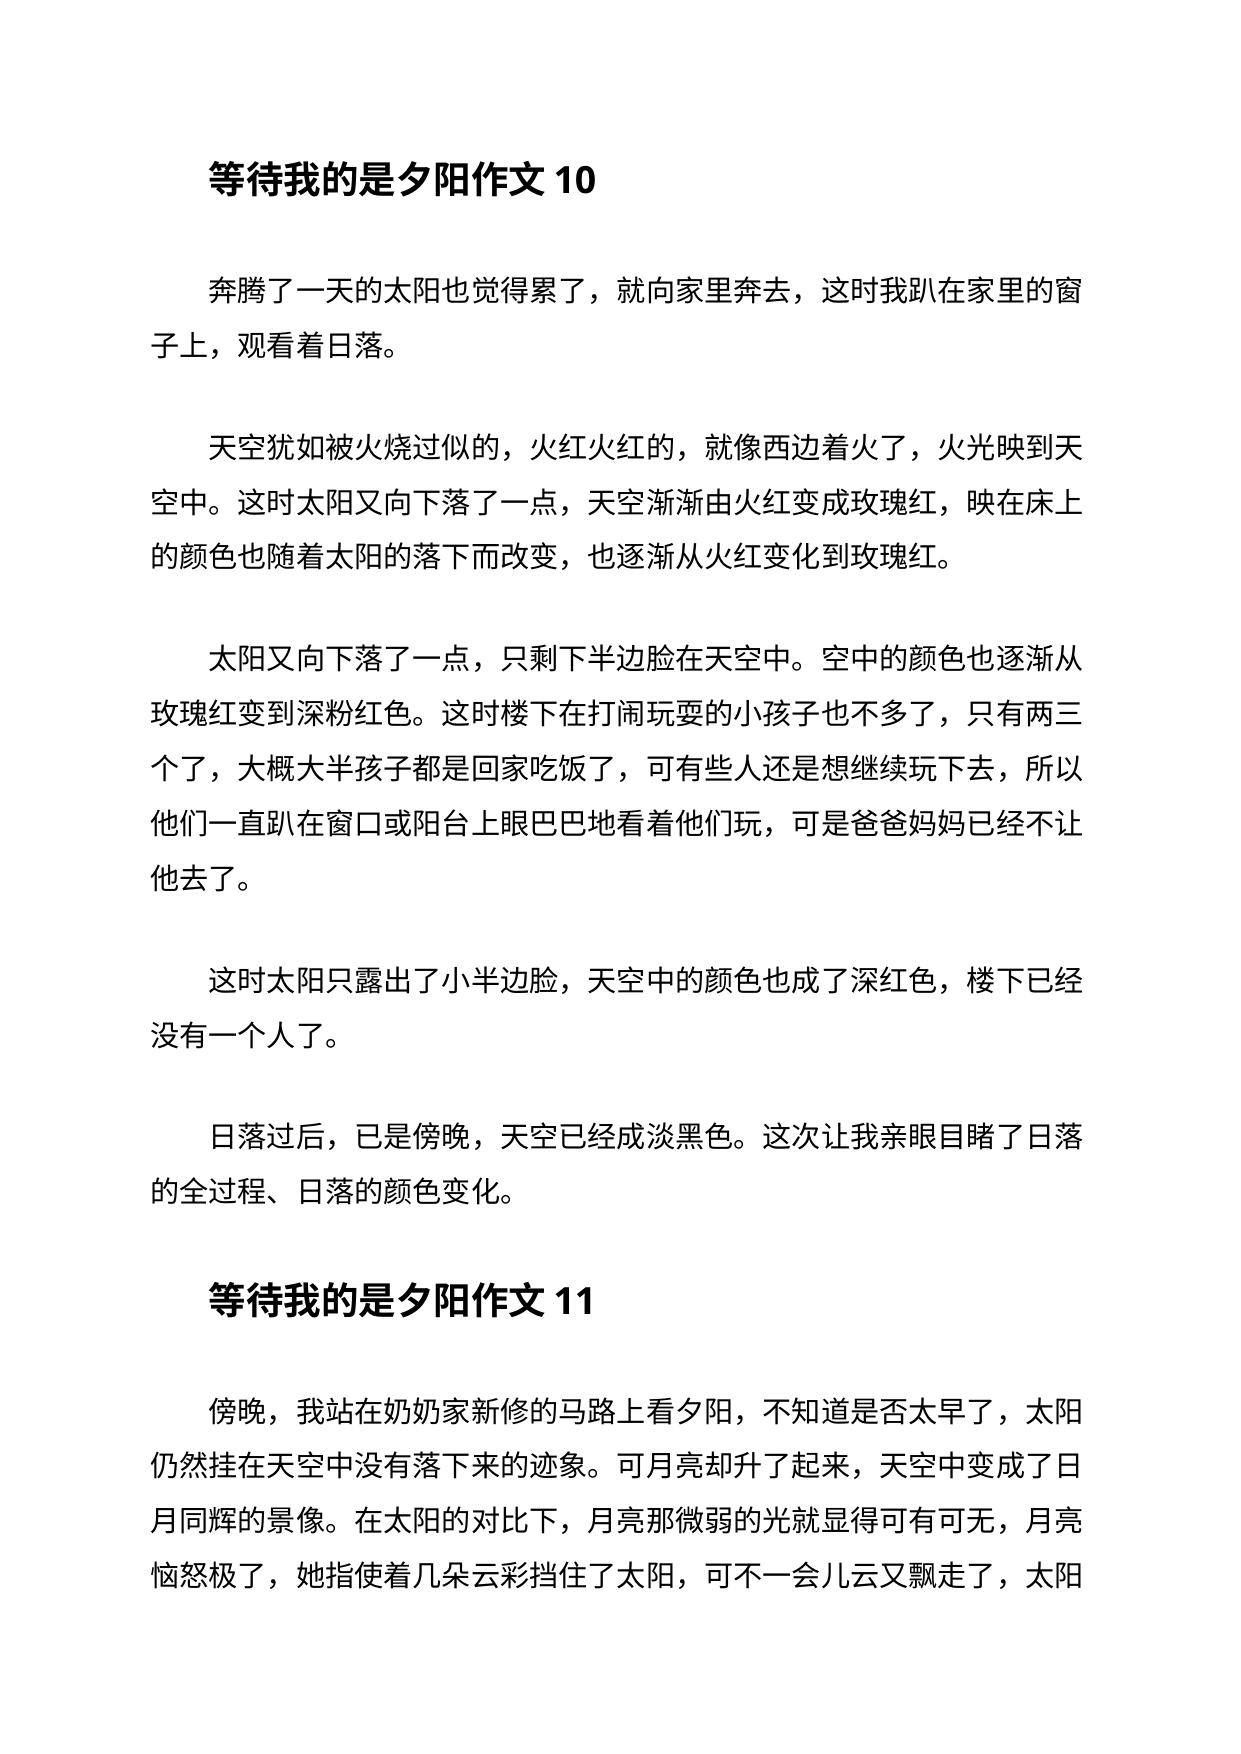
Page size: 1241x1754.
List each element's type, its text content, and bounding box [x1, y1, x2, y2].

text 这时太阳只露出了小半边脸，天空中的颜色也成了深红色，楼下已经没有一个人了。 [150, 957, 1090, 1054]
text 日落过后，已是傍晚，天空已经成淡黑色。这次让我亲眼目睹了日落的全过程、日落的颜色变化。 [150, 1114, 1090, 1211]
text 奔腾了一天的太阳也觉得累了，就向家里奔去，这时我趴在家里的窗子上，观看着日落。 [150, 268, 1090, 365]
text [150, 1388, 1090, 1595]
text 等待我的是夕阳作文10 [150, 150, 1090, 204]
text 太阳又向下落了一点，只剩下半边脸在天空中。空中的颜色也逐渐从玫瑰红变到深粉红色。这时楼下在打闹玩耍的小孩子也不多了，只有两三个了，大概大半孩子都是回家吃饭了，可有些人还是想继续玩下去，所以他们一直趴在窗口或阳台上眼巴巴地看着他们玩，可是爸爸妈妈已经不让他去了。 [150, 636, 1090, 898]
text 天空犹如被火烧过似的，火红火红的，就像西边着火了，火光映到天空中。这时太阳又向下落了一点，天空渐渐由火红变成玫瑰红，映在床上的颜色也随着太阳的落下而改变，也逐渐从火红变化到玫瑰红。 [150, 424, 1090, 576]
text 等待我的是夕阳作文11 [150, 1271, 1090, 1325]
